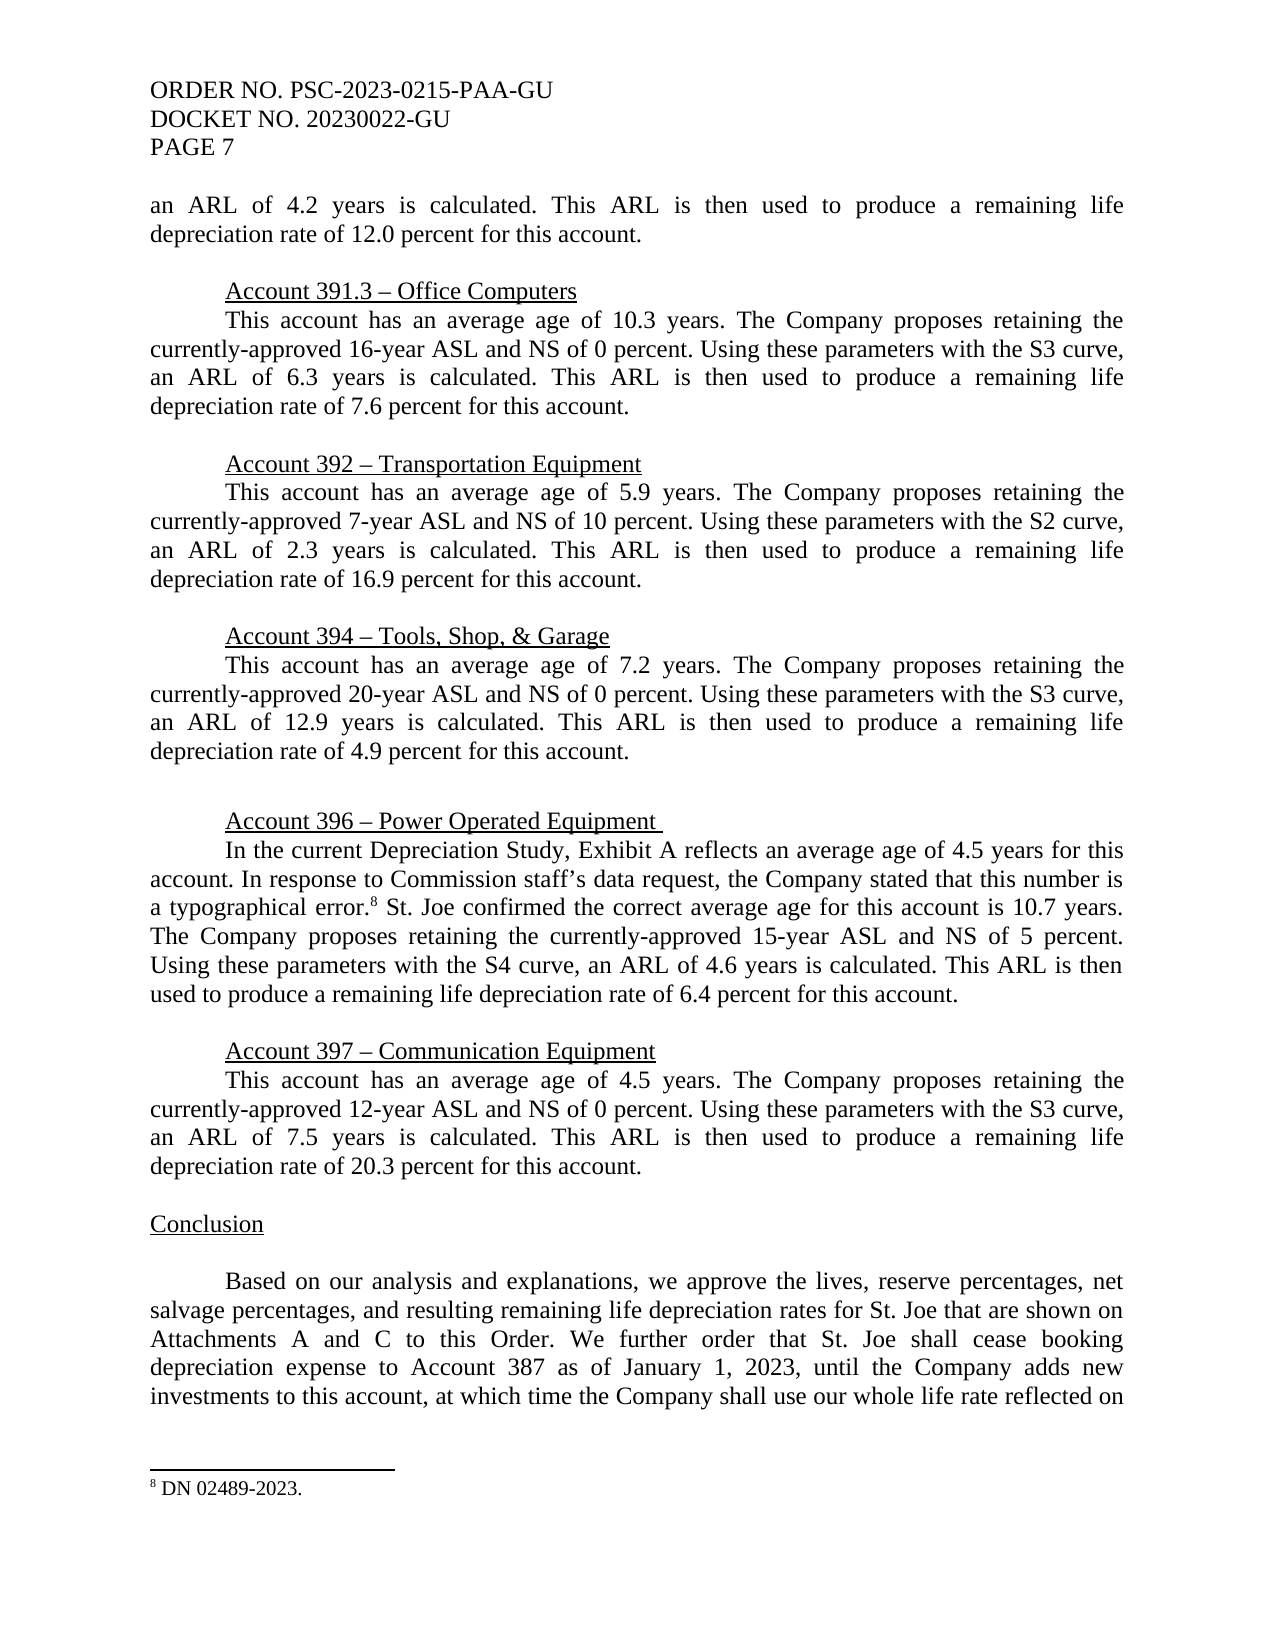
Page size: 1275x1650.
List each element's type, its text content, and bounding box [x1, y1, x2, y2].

text Conclusion [150, 1209, 1125, 1237]
text This account has an average age of 5.9 years. The Company proposes retaining the currently-approved 7-year ASL and NS of 10 percent. Using these parameters with the S2 curve, an ARL of 2.3 years is calculated. This ARL is then used to produce a remaining life depreciation rate of 16.9 percent for this account. [150, 477, 1125, 592]
subtitle Account 397 – Communication Equipment [225, 1036, 1125, 1065]
subtitle Account 391.3 – Office Computers [225, 276, 1125, 305]
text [150, 1266, 1125, 1410]
text This account has an average age of 10.3 years. The Company proposes retaining the currently-approved 16-year ASL and NS of 0 percent. Using these parameters with the S3 curve, an ARL of 6.3 years is calculated. This ARL is then used to produce a remaining life depreciation rate of 7.6 percent for this account. [150, 305, 1125, 420]
text This account has an average age of 7.2 years. The Company proposes retaining the currently-approved 20-year ASL and NS of 0 percent. Using these parameters with the S3 curve, an ARL of 12.9 years is calculated. This ARL is then used to produce a remaining life depreciation rate of 4.9 percent for this account. [150, 650, 1125, 765]
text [150, 190, 1125, 247]
subtitle Account 396 – Power Operated Equipment [225, 806, 1125, 835]
subtitle Account 394 – Tools, Shop, & Garage [225, 621, 1125, 650]
text In the current Depreciation Study, Exhibit A reflects an average age of 4.5 years for this account. In response to Commission staff’s data request, the Company stated that this number is a typographical error. St. Joe confirmed the correct average age for this account is 10.7 years. The Company proposes retaining the currently-approved 15-year ASL and NS of 5 percent. Using these parameters with the S4 curve, an ARL of 4.6 years is calculated. This ARL is then used to produce a remaining life depreciation rate of 6.4 percent for this account. [150, 835, 1125, 1007]
subtitle Account 392 – Transportation Equipment [225, 449, 1125, 477]
text This account has an average age of 4.5 years. The Company proposes retaining the currently-approved 12-year ASL and NS of 0 percent. Using these parameters with the S3 curve, an ARL of 7.5 years is calculated. This ARL is then used to produce a remaining life depreciation rate of 20.3 percent for this account. [150, 1065, 1125, 1180]
